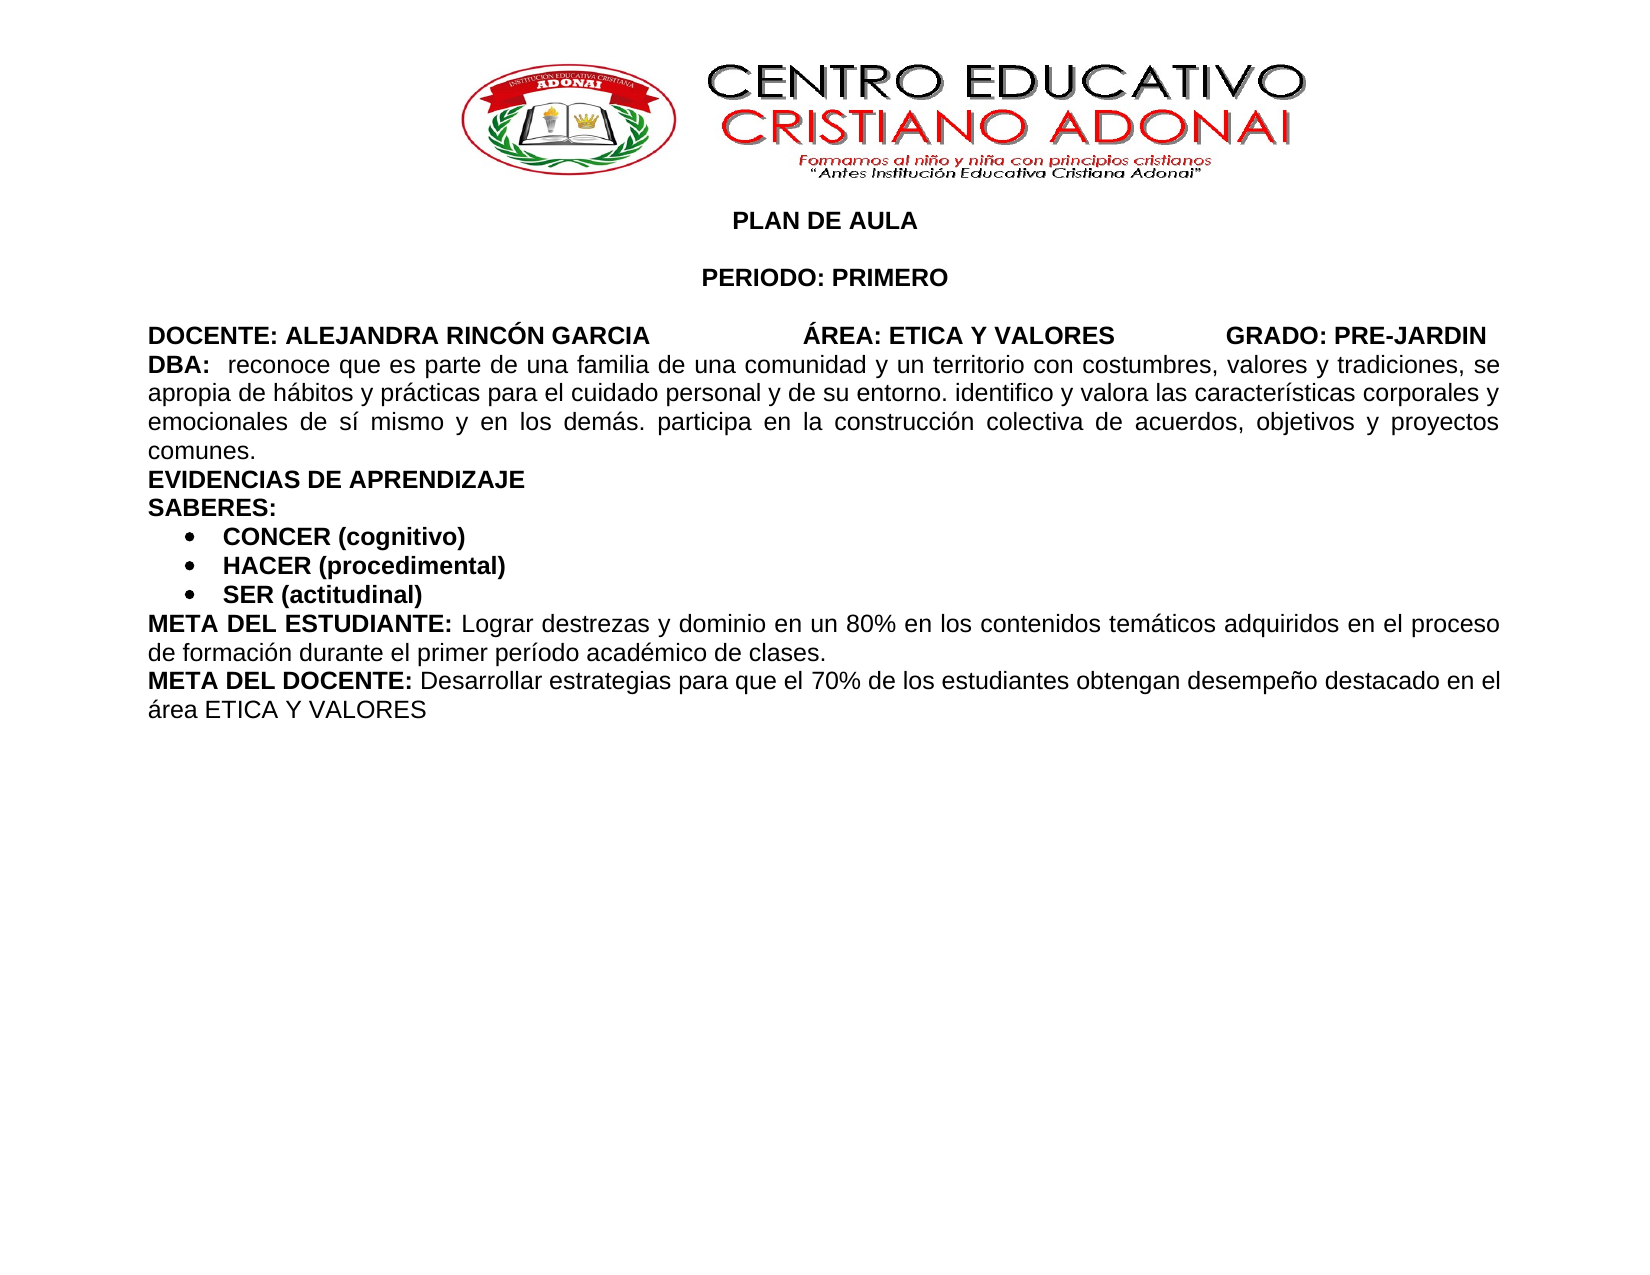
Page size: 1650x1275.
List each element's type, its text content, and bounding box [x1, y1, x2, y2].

text SABERES: [148, 493, 1502, 522]
list HACER (procedimental) [185, 551, 1502, 580]
text META DEL DOCENTE: Desarrollar estrategias para que el 70% de los estudiantes obtengan desempeño destacado en el área ETICA Y VALORES [148, 666, 1502, 724]
text EVIDENCIAS DE APRENDIZAJE [148, 465, 1502, 493]
text DBA: reconoce que es parte de una familia de una comunidad y un territorio con costumbres, valores y tradiciones, se apropia de hábitos y prácticas para el cuidado personal y de su entorno. identifico y valora las características corporales y emocionales de sí mismo y en los demás. participa en la construcción colectiva de acuerdos, objetivos y proyectos comunes. [148, 350, 1502, 465]
text PLAN DE AULA [148, 206, 1502, 235]
picture [458, 60, 1306, 178]
text PERIODO: PRIMERO [148, 263, 1502, 292]
text DOCENTE: ALEJANDRA RINCÓN GARCIA ÁREA: ETICA Y VALORES GRADO: PRE-JARDIN [148, 321, 1502, 350]
text META DEL ESTUDIANTE: Lograr destrezas y dominio en un 80% en los contenidos temáticos adquiridos en el proceso de formación durante el primer período académico de clases. [148, 609, 1502, 666]
list CONCER (cognitivo) [185, 522, 1502, 551]
list SER (actitudinal) [185, 580, 1502, 609]
